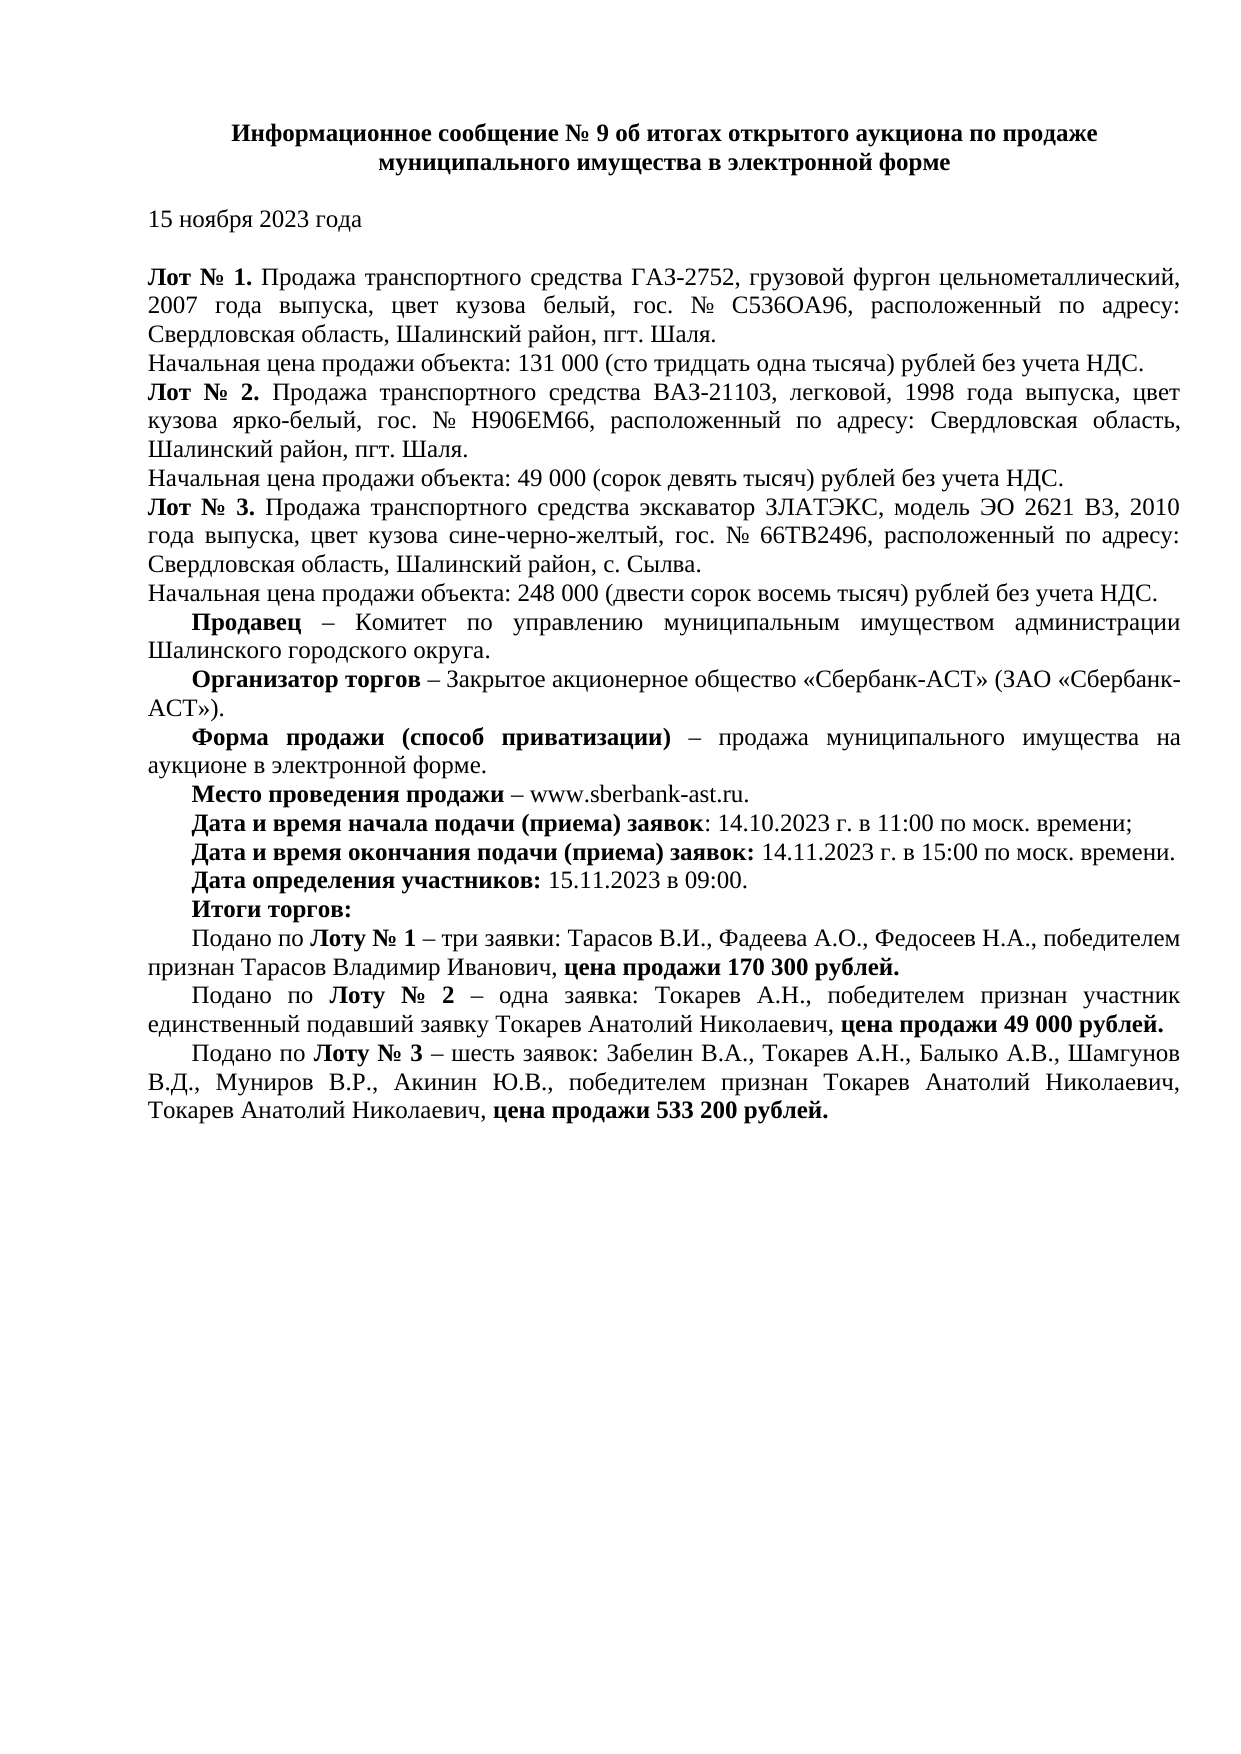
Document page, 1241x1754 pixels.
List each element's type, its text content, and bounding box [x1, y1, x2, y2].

text 15 ноября 2023 года [148, 204, 1181, 233]
text Подано по Лоту № 1 – три заявки: Тарасов В.И., Фадеева А.О., Федосеев Н.А., победителем признан Тарасов Владимир Иванович, цена продажи 170 300 рублей. [148, 923, 1181, 981]
text Начальная цена продажи объекта: 49 000 (сорок девять тысяч) рублей без учета НДС. [148, 463, 1181, 492]
text Организатор торгов – Закрытое акционерное общество «Сбербанк-АСТ» (ЗАО «Сбербанк-АСТ»). [148, 664, 1181, 722]
text Подано по Лоту № 2 – одна заявка: Токарев А.Н., победителем признан участник единственный подавший заявку Токарев Анатолий Николаевич, цена продажи 49 000 рублей. [148, 981, 1181, 1038]
text Подано по Лоту № 3 – шесть заявок: Забелин В.А., Токарев А.Н., Балыко А.В., Шамгунов В.Д., Муниров В.Р., Акинин Ю.В., победителем признан Токарев Анатолий Николаевич, Токарев Анатолий Николаевич, цена продажи 533 200 рублей. [148, 1038, 1181, 1124]
text Место проведения продажи – www.sberbank-ast.ru. [148, 779, 1181, 808]
text Дата и время начала подачи (приема) заявок: 14.10.2023 г. в 11:00 по моск. времени; [148, 808, 1181, 837]
text Лот № 3. Продажа транспортного средства экскаватор ЗЛАТЭКС, модель ЭО 2621 В3, 2010 года выпуска, цвет кузова сине-черно-желтый, гос. № 66ТВ2496, расположенный по адресу: Свердловская область, Шалинский район, с. Сылва. [148, 492, 1181, 578]
text Начальная цена продажи объекта: 248 000 (двести сорок восемь тысяч) рублей без учета НДС. [148, 578, 1181, 607]
text Дата и время окончания подачи (приема) заявок: 14.11.2023 г. в 15:00 по моск. времени. [148, 837, 1181, 866]
text Лот № 1. Продажа транспортного средства ГАЗ-2752, грузовой фургон цельнометаллический, 2007 года выпуска, цвет кузова белый, гос. № С536ОА96, расположенный по адресу: Свердловская область, Шалинский район, пгт. Шаля. [148, 262, 1181, 348]
text Продавец – Комитет по управлению муниципальным имуществом администрации Шалинского городского округа. [148, 607, 1181, 664]
text Информационное сообщение № 9 об итогах открытого аукциона по продаже муниципального имущества в электронной форме [148, 118, 1181, 176]
text Дата определения участников: 15.11.2023 в 09:00. [148, 866, 1181, 894]
text Итоги торгов: [148, 894, 1181, 923]
text Лот № 2. Продажа транспортного средства ВАЗ-21103, легковой, 1998 года выпуска, цвет кузова ярко-белый, гос. № Н906ЕМ66, расположенный по адресу: Свердловская область, Шалинский район, пгт. Шаля. [148, 377, 1181, 463]
text Начальная цена продажи объекта: 131 000 (сто тридцать одна тысяча) рублей без учета НДС. [148, 348, 1181, 377]
text Форма продажи (способ приватизации) – продажа муниципального имущества на аукционе в электронной форме. [148, 722, 1181, 779]
